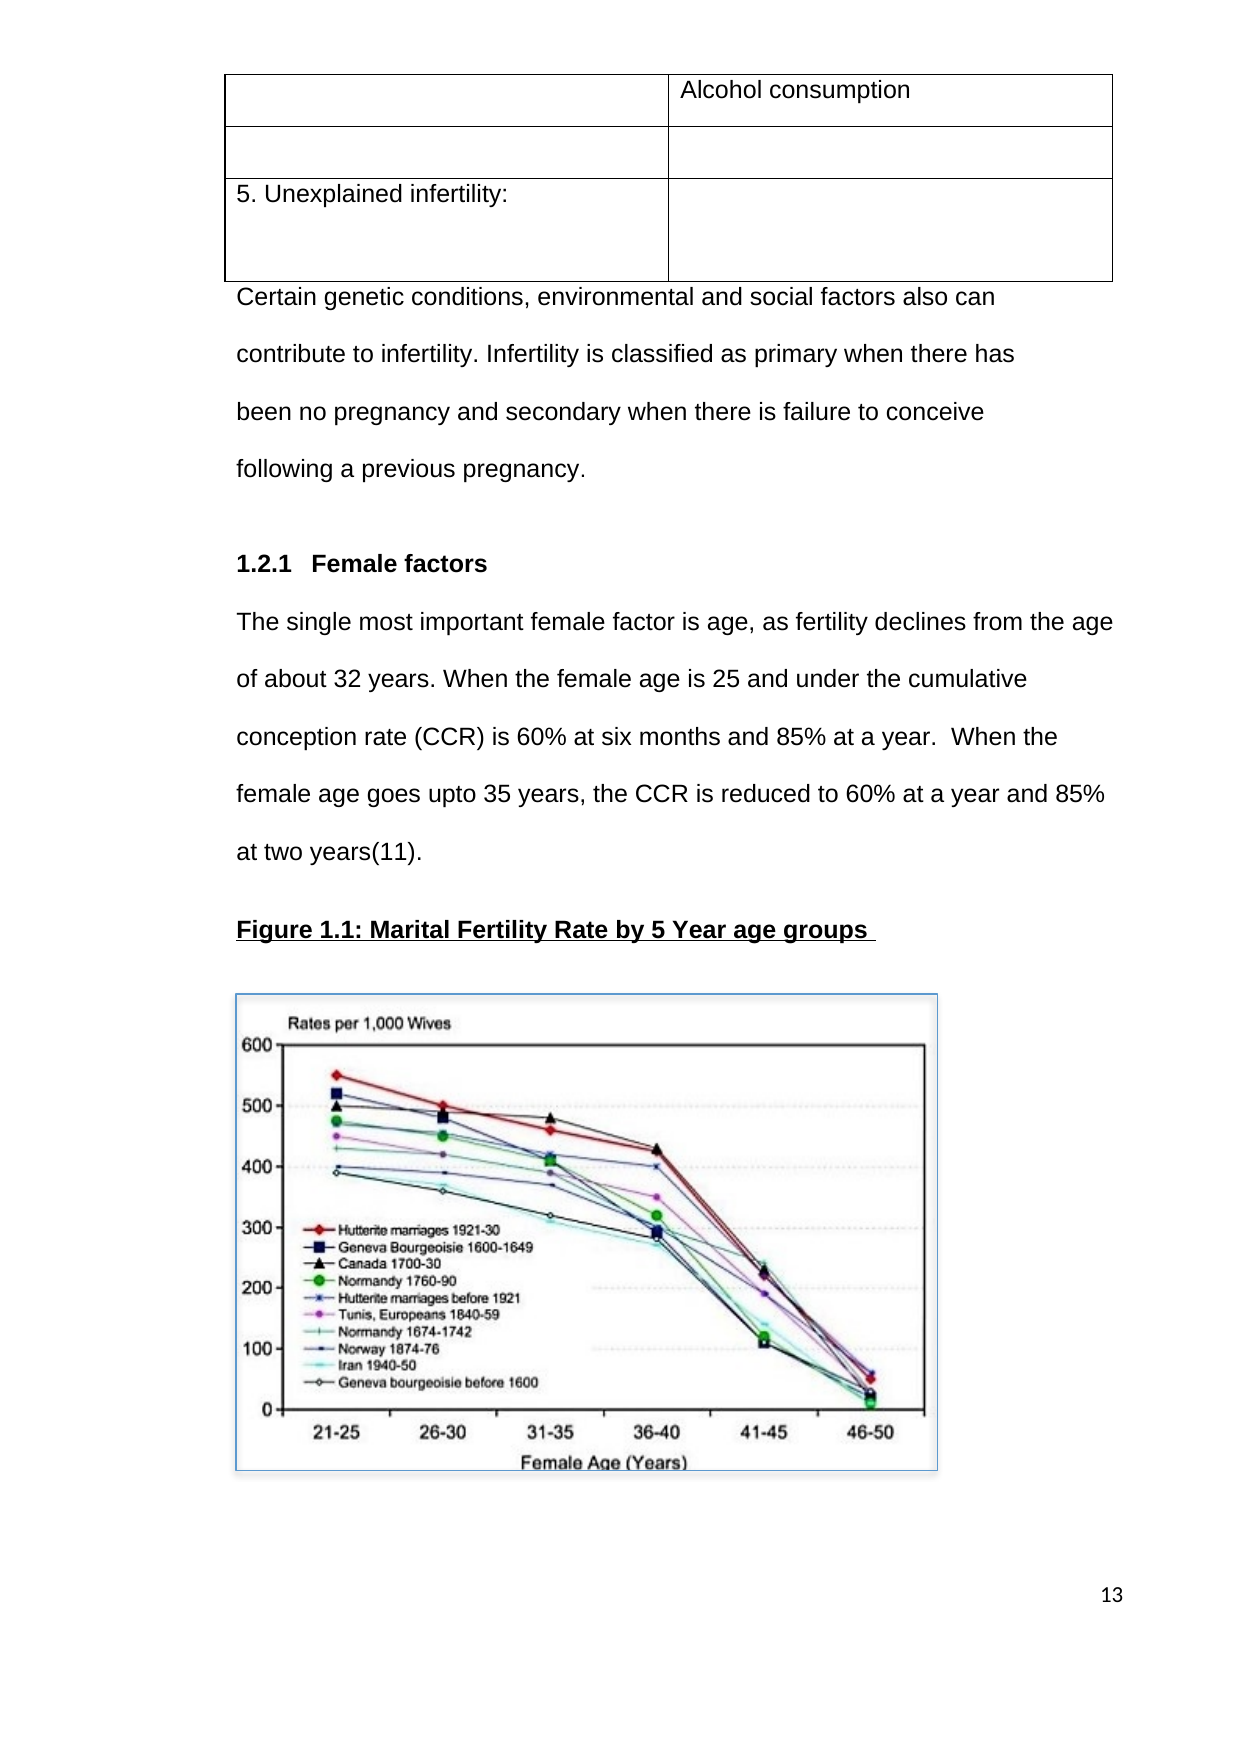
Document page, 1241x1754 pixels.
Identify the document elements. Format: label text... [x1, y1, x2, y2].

list Female factors [236, 549, 1123, 578]
table_cell [226, 75, 668, 126]
table_cell [226, 127, 668, 178]
table_cell Alcohol consumption [669, 75, 1112, 126]
table_cell [669, 179, 1112, 281]
picture [237, 995, 937, 1470]
table_cell 5. Unexplained infertility: [226, 179, 668, 281]
table_cell [669, 127, 1112, 178]
text Figure 1.1: Marital Fertility Rate by 5 Year age groups [236, 915, 1123, 944]
text The single most important female factor is age, as fertility declines from the age of about 32 years. When the female age is 25 and under the cumulative conception rate (CCR) is 60% at six months and 85% at a year. When the female age goes upto 35 years, the CCR is reduced to 60% at a year and 85% at two years(11). [236, 607, 1123, 866]
text Certain genetic conditions, environmental and social factors also can contribute to infertility. Infertility is classified as primary when there has been no pregnancy and secondary when there is failure to conceive following a previous pregnancy. [236, 282, 1077, 483]
